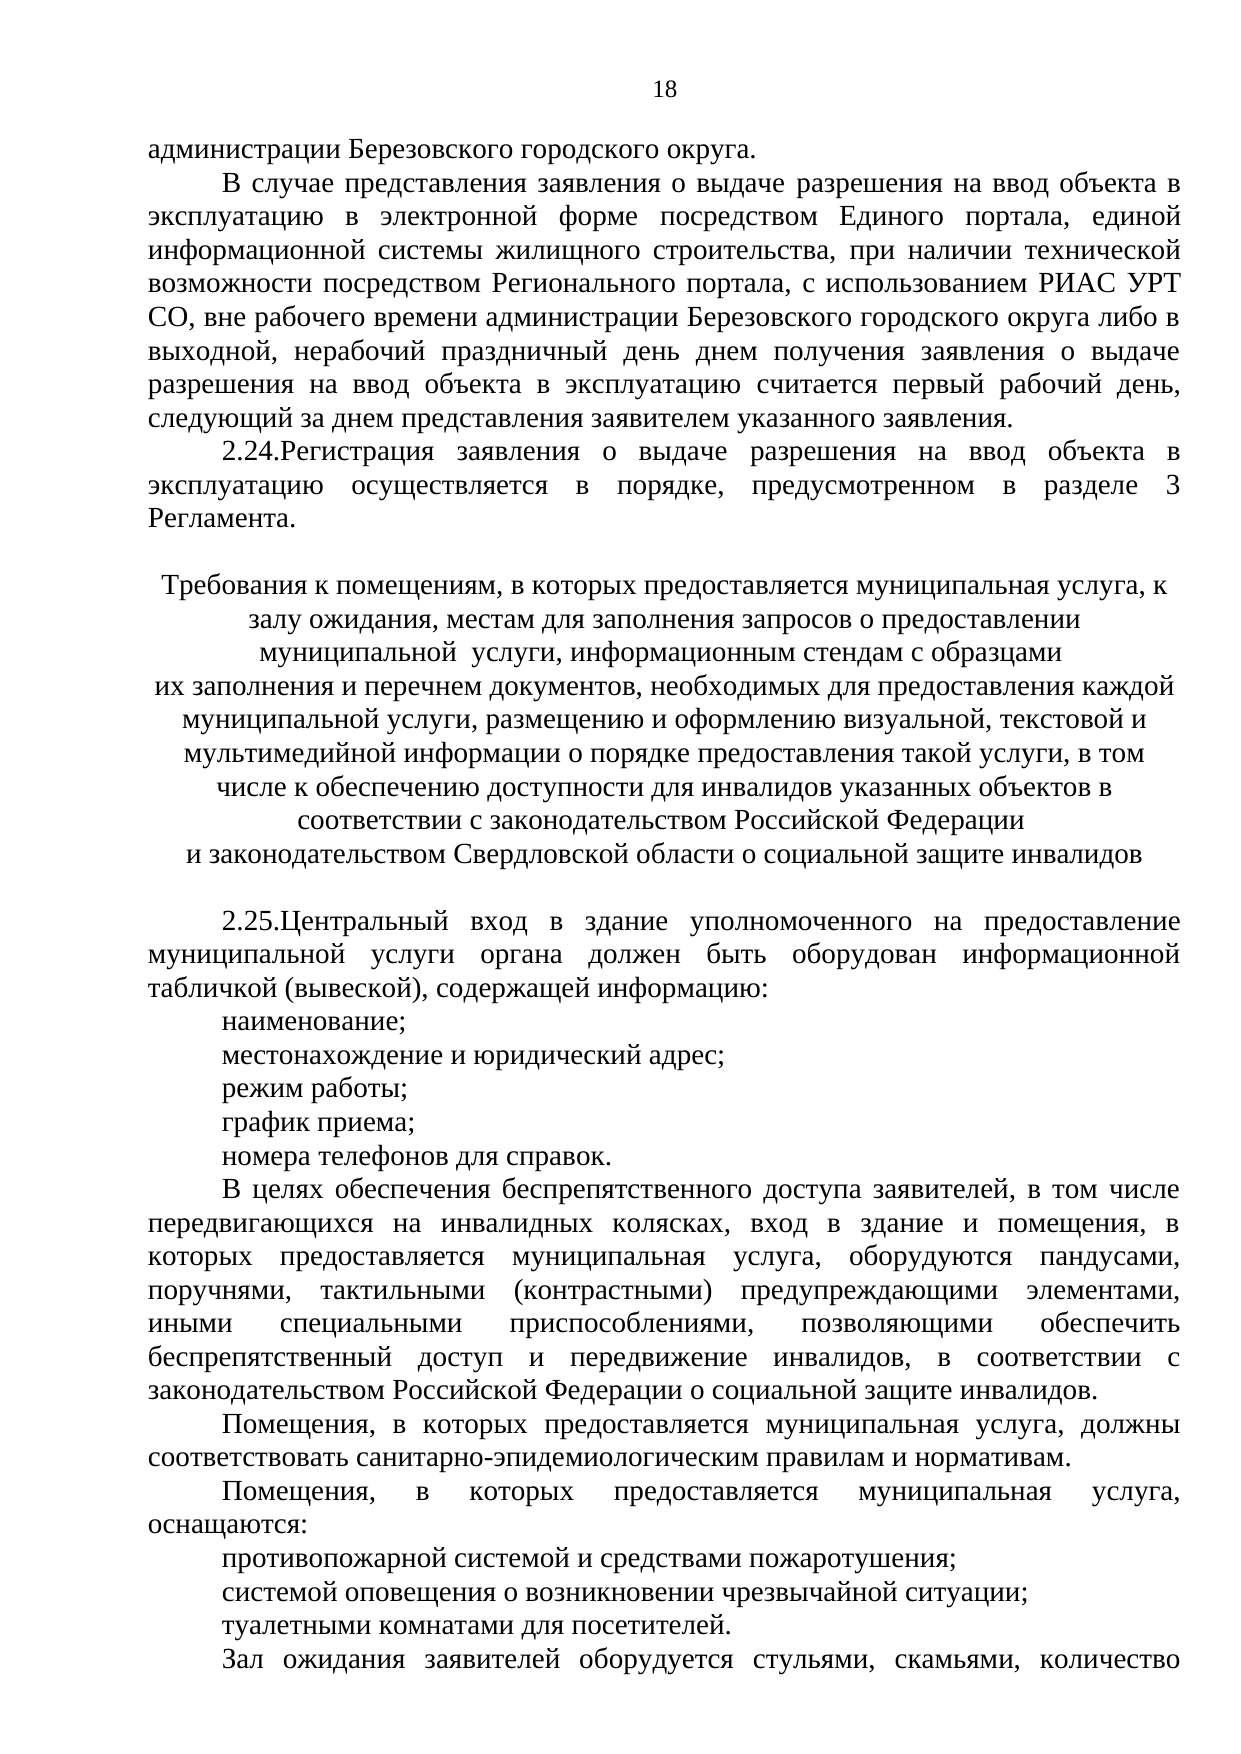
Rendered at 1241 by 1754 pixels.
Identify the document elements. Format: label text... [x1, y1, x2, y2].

text В случае представления заявления о выдаче разрешения на ввод объекта в эксплуатацию в электронной форме посредством Единого портала, единой информационной системы жилищного строительства, при наличии технической возможности посредством Регионального портала, с использованием РИАС УРТ СО, вне рабочего времени администрации Березовского городского округа либо в выходной, нерабочий праздничный день днем получения заявления о выдаче разрешения на ввод объекта в эксплуатацию считается первый рабочий день, следующий за днем представления заявителем указанного заявления. [148, 165, 1181, 433]
text туалетными комнатами для посетителей. [148, 1607, 1181, 1641]
text режим работы; [148, 1071, 1181, 1104]
text Помещения, в которых предоставляется муниципальная услуга, оснащаются: [148, 1473, 1181, 1540]
text 2.25.Центральный вход в здание уполномоченного на предоставление муниципальной услуги органа должен быть оборудован информационной табличкой (вывеской), содержащей информацию: [148, 903, 1181, 1003]
text местонахождение и юридический адрес; [148, 1037, 1181, 1071]
text номера телефонов для справок. [148, 1138, 1181, 1171]
text системой оповещения о возникновении чрезвычайной ситуации; [148, 1574, 1181, 1607]
text Помещения, в которых предоставляется муниципальная услуга, должны соответствовать санитарно-эпидемиологическим правилам и нормативам. [148, 1406, 1181, 1473]
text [148, 131, 1181, 165]
text график приема; [148, 1104, 1181, 1138]
text 2.24.Регистрация заявления о выдаче разрешения на ввод объекта в эксплуатацию осуществляется в порядке, предусмотренном в разделе 3 Регламента. [148, 433, 1181, 534]
text Требования к помещениям, в которых предоставляется муниципальная услуга, к залу ожидания, местам для заполнения запросов о предоставлении муниципальной услуги, информационным стендам с образцами их заполнения и перечнем документов, необходимых для предоставления каждой муниципальной услуги, размещению и оформлению визуальной, текстовой и мультимедийной информации о порядке предоставления такой услуги, в том числе к обеспечению доступности для инвалидов указанных объектов в соответствии с законодательством Российской Федерации и законодательством Свердловской области о социальной защите инвалидов [148, 567, 1181, 869]
text наименование; [148, 1003, 1181, 1037]
text противопожарной системой и средствами пожаротушения; [148, 1540, 1181, 1574]
text В целях обеспечения беспрепятственного доступа заявителей, в том числе передвигающихся на инвалидных колясках, вход в здание и помещения, в которых предоставляется муниципальная услуга, оборудуются пандусами, поручнями, тактильными (контрастными) предупреждающими элементами, иными специальными приспособлениями, позволяющими обеспечить беспрепятственный доступ и передвижение инвалидов, в соответствии с законодательством Российской Федерации о социальной защите инвалидов. [148, 1171, 1181, 1406]
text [148, 1641, 1181, 1674]
